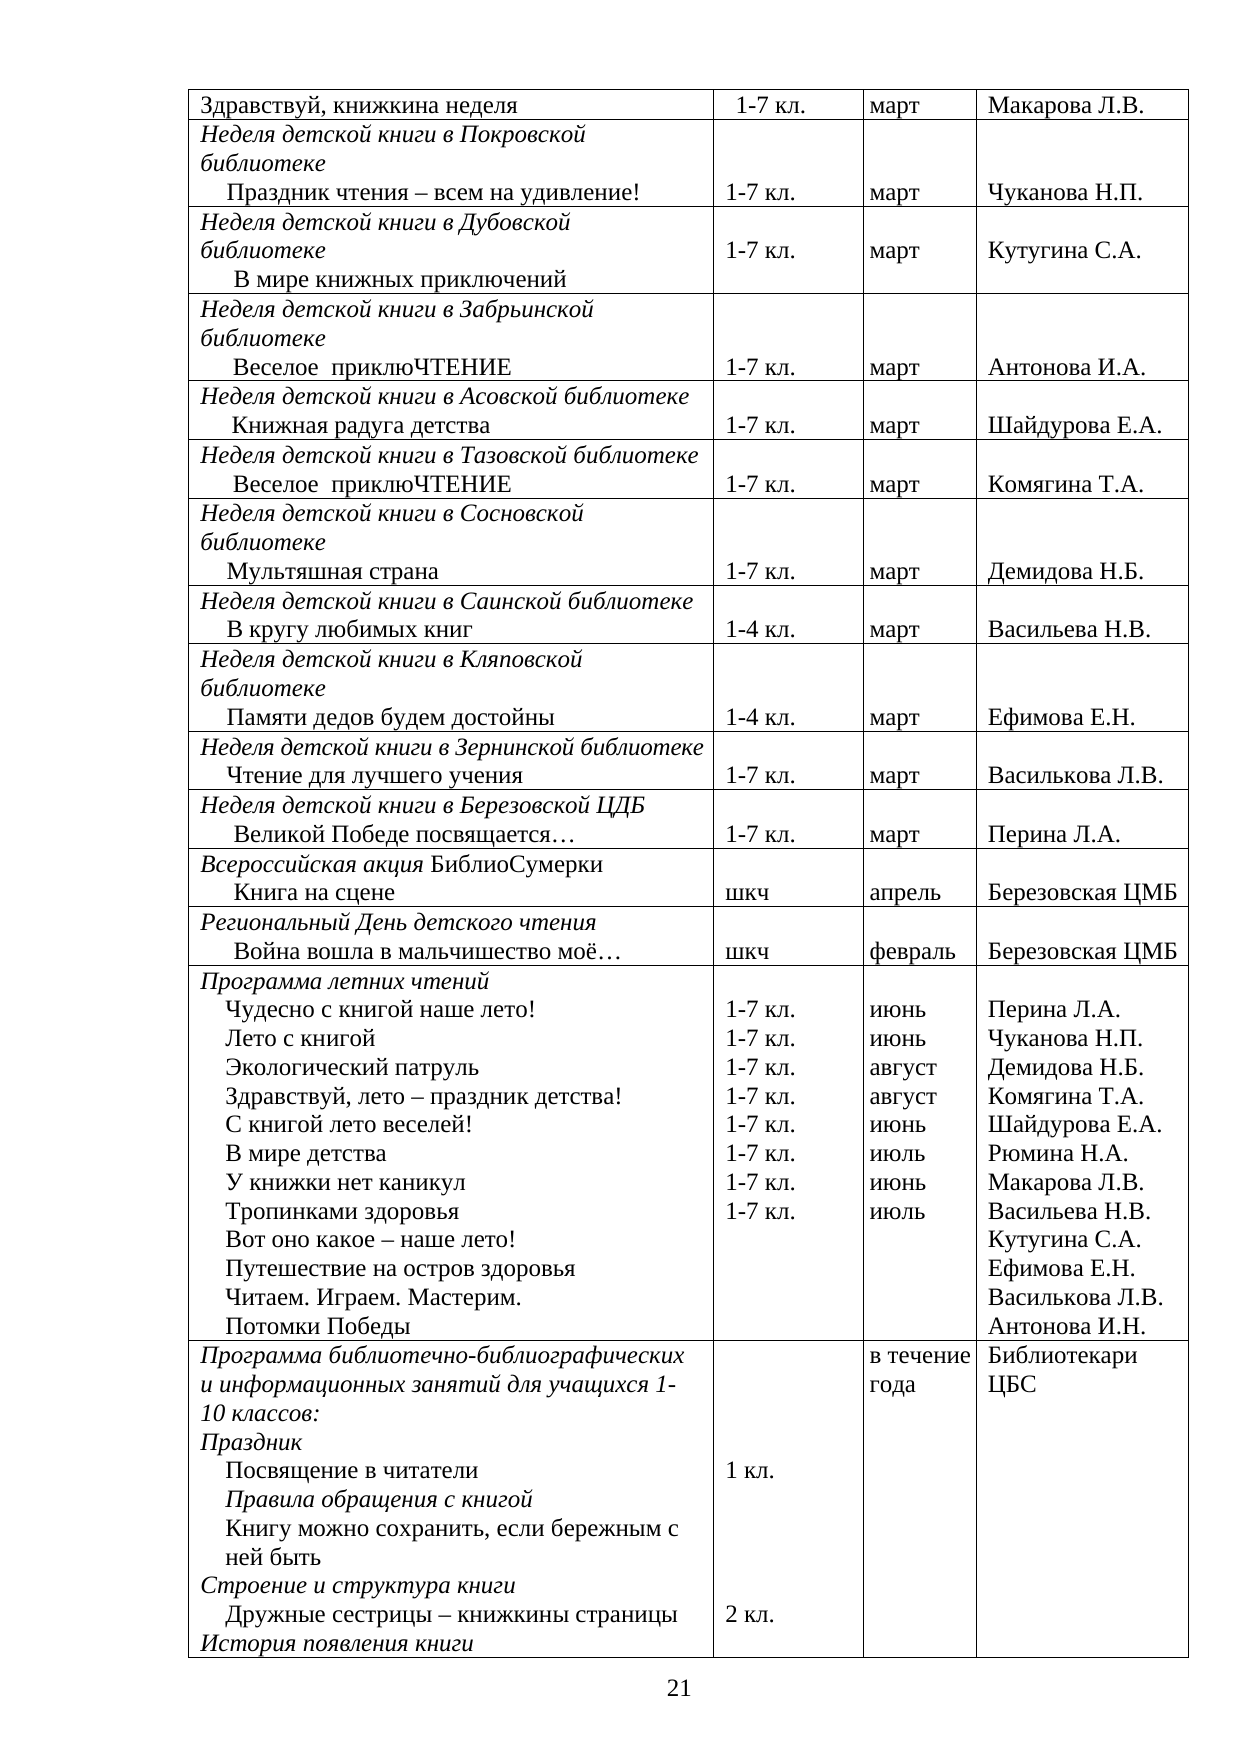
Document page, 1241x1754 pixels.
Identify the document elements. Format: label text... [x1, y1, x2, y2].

table_cell Неделя детской книги в Проносинской библиотеке Здравствуй, книжкина неделя [189, 90, 713, 118]
table_cell Неделя детской книги в Зернинской библиотеке Чтение для лучшего учения [189, 732, 713, 789]
table_cell март [864, 644, 976, 731]
table_cell июнь июнь август август июнь июль июнь июль [864, 966, 976, 1339]
table_cell Неделя детской книги в Кляповской библиотеке Памяти дедов будем достойны [189, 644, 713, 731]
table_cell март [864, 790, 976, 848]
table_cell апрель [864, 849, 976, 906]
table_cell март [864, 207, 976, 293]
table_cell 1-7 кл. [714, 207, 863, 293]
table_cell Перина Л.А. [977, 790, 1188, 848]
table_cell март [864, 732, 976, 789]
table_cell 1-4 кл. [714, 586, 863, 643]
table_cell 1-7 кл. 1-7 кл. 1-7 кл. 1-7 кл. 1-7 кл. 1-7 кл. 1-7 кл. 1-7 кл. [714, 966, 863, 1339]
table_cell Неделя детской книги в Забрьинской библиотеке Веселое приклюЧТЕНИЕ [189, 294, 713, 380]
table_cell Березовская ЦМБ [977, 907, 1188, 965]
table_cell март [864, 586, 976, 643]
table_cell Региональный День детского чтения Война вошла в мальчишество моё… [189, 907, 713, 965]
table_cell Кутугина С.А. [977, 207, 1188, 293]
table_cell Неделя детской книги в Тазовской библиотеке Веселое приклюЧТЕНИЕ [189, 440, 713, 497]
table_cell Неделя детской книги в Асовской библиотеке Книжная радуга детства [189, 381, 713, 439]
table_cell 1-7 кл. [714, 440, 863, 497]
table_cell Неделя детской книги в Покровской библиотеке Праздник чтения – всем на удивление! [189, 120, 713, 206]
table_cell 1-7 кл. [714, 90, 863, 118]
table_cell 1-4 кл. [714, 644, 863, 731]
table_cell шкч [714, 849, 863, 906]
table_cell март [864, 381, 976, 439]
table_cell март [864, 499, 976, 585]
table_cell Березовская ЦМБ [977, 849, 1188, 906]
table_cell Перина Л.А. Чуканова Н.П. Демидова Н.Б. Комягина Т.А. Шайдурова Е.А. Рюмина Н.А. Макарова Л.В. Васильева Н.В. Кутугина С.А. Ефимова Е.Н. Василькова Л.В. Антонова И.Н. [977, 966, 1188, 1339]
table_cell Программа летних чтений Чудесно с книгой наше лето! Лето с книгой Экологический патруль Здравствуй, лето – праздник детства! С книгой лето веселей! В мире детства У книжки нет каникул Тропинками здоровья Вот оно какое – наше лето! Путешествие на остров здоровья Читаем. Играем. Мастерим. Потомки Победы [189, 966, 713, 1339]
table_cell Демидова Н.Б. [977, 499, 1188, 585]
table_cell Неделя детской книги в Дубовской библиотеке В мире книжных приключений [189, 207, 713, 293]
table_cell март [864, 440, 976, 497]
table_cell шкч [714, 907, 863, 965]
table_cell Ефимова Е.Н. [977, 644, 1188, 731]
table_cell 1-7 кл. [714, 381, 863, 439]
table_cell Шайдурова Е.А. [977, 381, 1188, 439]
table_cell март [864, 294, 976, 380]
table_cell март [864, 90, 976, 118]
table_cell 1-7 кл. [714, 294, 863, 380]
table_cell Неделя детской книги в Березовской ЦДБ Великой Победе посвящается… [189, 790, 713, 848]
table_cell 1-7 кл. [714, 790, 863, 848]
table_cell Антонова И.А. [977, 294, 1188, 380]
table_cell Всероссийская акция БиблиоСумерки Книга на сцене [189, 849, 713, 906]
table_cell Неделя детской книги в Саинской библиотеке В кругу любимых книг [189, 586, 713, 643]
table_cell 1 кл. 2 кл. 3 кл. 4 кл. 5 кл. 6 кл. 7 кл. 8 кл. 9 кл. 10 кл. [714, 1341, 863, 1657]
table_cell 1-7 кл. [714, 732, 863, 789]
table_cell март [864, 120, 976, 206]
table_cell Неделя детской книги в Сосновской библиотеке Мультяшная страна [189, 499, 713, 585]
table_cell Чуканова Н.П. [977, 120, 1188, 206]
table_cell 1-7 кл. [714, 120, 863, 206]
table_cell в течение года [864, 1341, 976, 1657]
table_cell Васильева Н.В. [977, 586, 1188, 643]
table_cell Комягина Т.А. [977, 440, 1188, 497]
table_cell февраль [864, 907, 976, 965]
table_cell Макарова Л.В. [977, 90, 1188, 118]
table_cell Василькова Л.В. [977, 732, 1188, 789]
table_cell 1-7 кл. [714, 499, 863, 585]
table_cell Библиотекари ЦБС [977, 1341, 1188, 1657]
